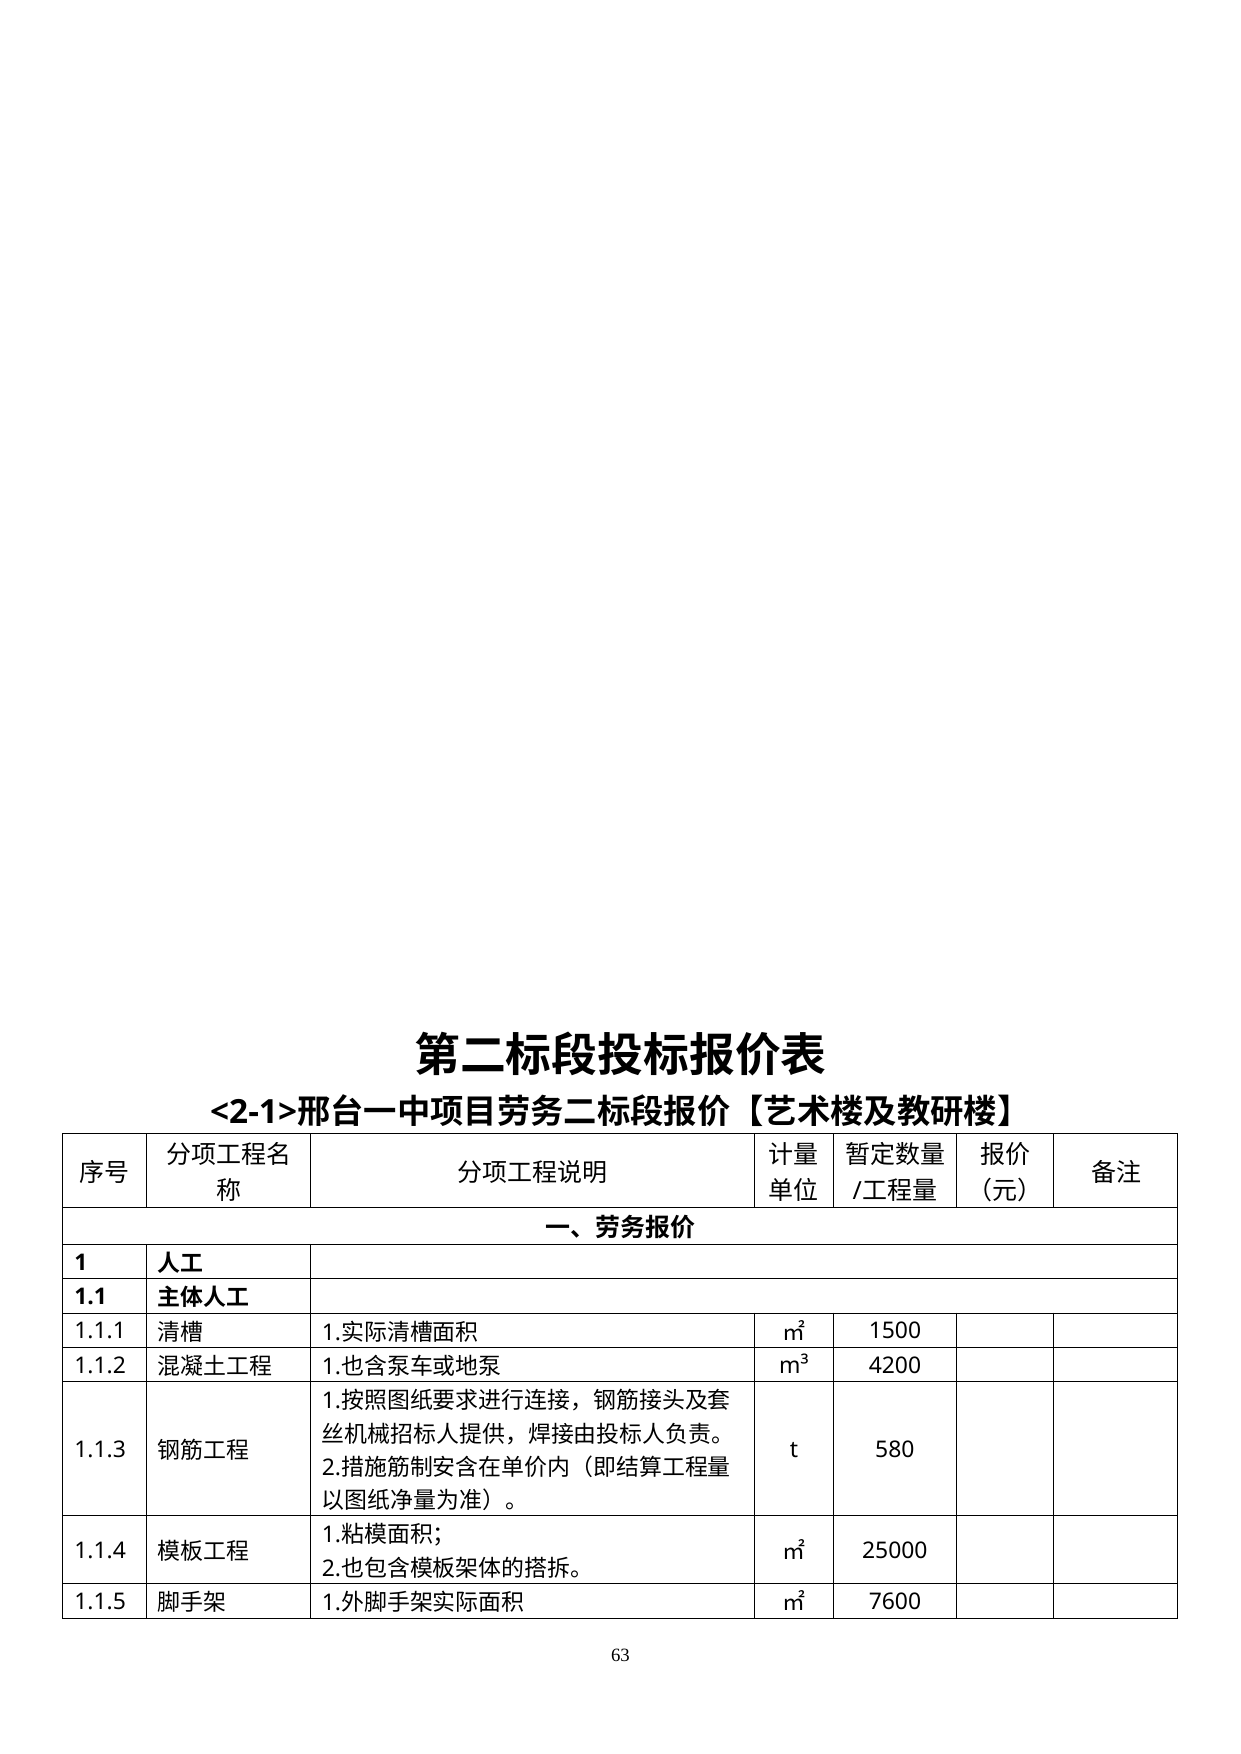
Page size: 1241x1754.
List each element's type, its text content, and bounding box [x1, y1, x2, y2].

table_cell 计量单位 [755, 1134, 833, 1207]
table_cell [957, 1348, 1053, 1381]
table_cell ㎡ [755, 1584, 833, 1617]
table_cell 一、劳务报价 [63, 1208, 1177, 1244]
table_cell 人工 [147, 1245, 310, 1278]
table_cell 1.粘模面积； 2.也包含模板架体的搭拆。 [311, 1516, 754, 1583]
table_cell ㎡ [755, 1314, 833, 1347]
table_cell [957, 1584, 1053, 1617]
table_header <2-1>邢台一中项目劳务二标段报价【艺术楼及教研楼】 [63, 1085, 1177, 1133]
table_cell 1.按照图纸要求进行连接，钢筋接头及套丝机械招标人提供，焊接由投标人负责。 2.措施筋制安含在单价内（即结算工程量以图纸净量为准）。 [311, 1382, 754, 1515]
table_cell 1.1.3 [63, 1382, 146, 1515]
table_cell 1.1.5 [63, 1584, 146, 1617]
table_cell 备注 [1054, 1134, 1177, 1207]
table_cell 1.外脚手架实际面积 [311, 1584, 754, 1617]
table_cell 钢筋工程 [147, 1382, 310, 1515]
table_cell 7600 [834, 1584, 956, 1617]
table_cell 580 [834, 1382, 956, 1515]
table_cell [957, 1382, 1053, 1515]
table_cell 1.1.1 [63, 1314, 146, 1347]
table_cell 混凝土工程 [147, 1348, 310, 1381]
table_cell 1.也含泵车或地泵 [311, 1348, 754, 1381]
table_cell 1.1.4 [63, 1516, 146, 1583]
table_cell ㎡ [755, 1516, 833, 1583]
table_cell 1500 [834, 1314, 956, 1347]
table_cell [957, 1516, 1053, 1583]
table_cell 分项工程名称 [147, 1134, 310, 1207]
table_cell [1054, 1584, 1177, 1617]
table_cell 主体人工 [147, 1279, 310, 1312]
table_cell 4200 [834, 1348, 956, 1381]
table_cell [1054, 1348, 1177, 1381]
table_cell [1054, 1382, 1177, 1515]
table_cell 分项工程说明 [311, 1134, 754, 1207]
table_cell 报价（元） [957, 1134, 1053, 1207]
table_cell [1054, 1314, 1177, 1347]
table_cell t [755, 1382, 833, 1515]
table_cell 1 [63, 1245, 146, 1278]
table_cell [311, 1245, 1177, 1278]
table_cell 1.实际清槽面积 [311, 1314, 754, 1347]
table_cell 25000 [834, 1516, 956, 1583]
table_cell 序号 [63, 1134, 146, 1207]
table_cell [1054, 1516, 1177, 1583]
table_cell 清槽 [147, 1314, 310, 1347]
table_cell 1.1.2 [63, 1348, 146, 1381]
table_cell [957, 1314, 1053, 1347]
table_cell 暂定数量/工程量 [834, 1134, 956, 1207]
table_cell [311, 1279, 1177, 1312]
table_cell 1.1 [63, 1279, 146, 1312]
table_cell 模板工程 [147, 1516, 310, 1583]
text 第二标段投标报价表 [136, 1018, 1104, 1084]
table_cell 脚手架 [147, 1584, 310, 1617]
table_cell m³ [755, 1348, 833, 1381]
